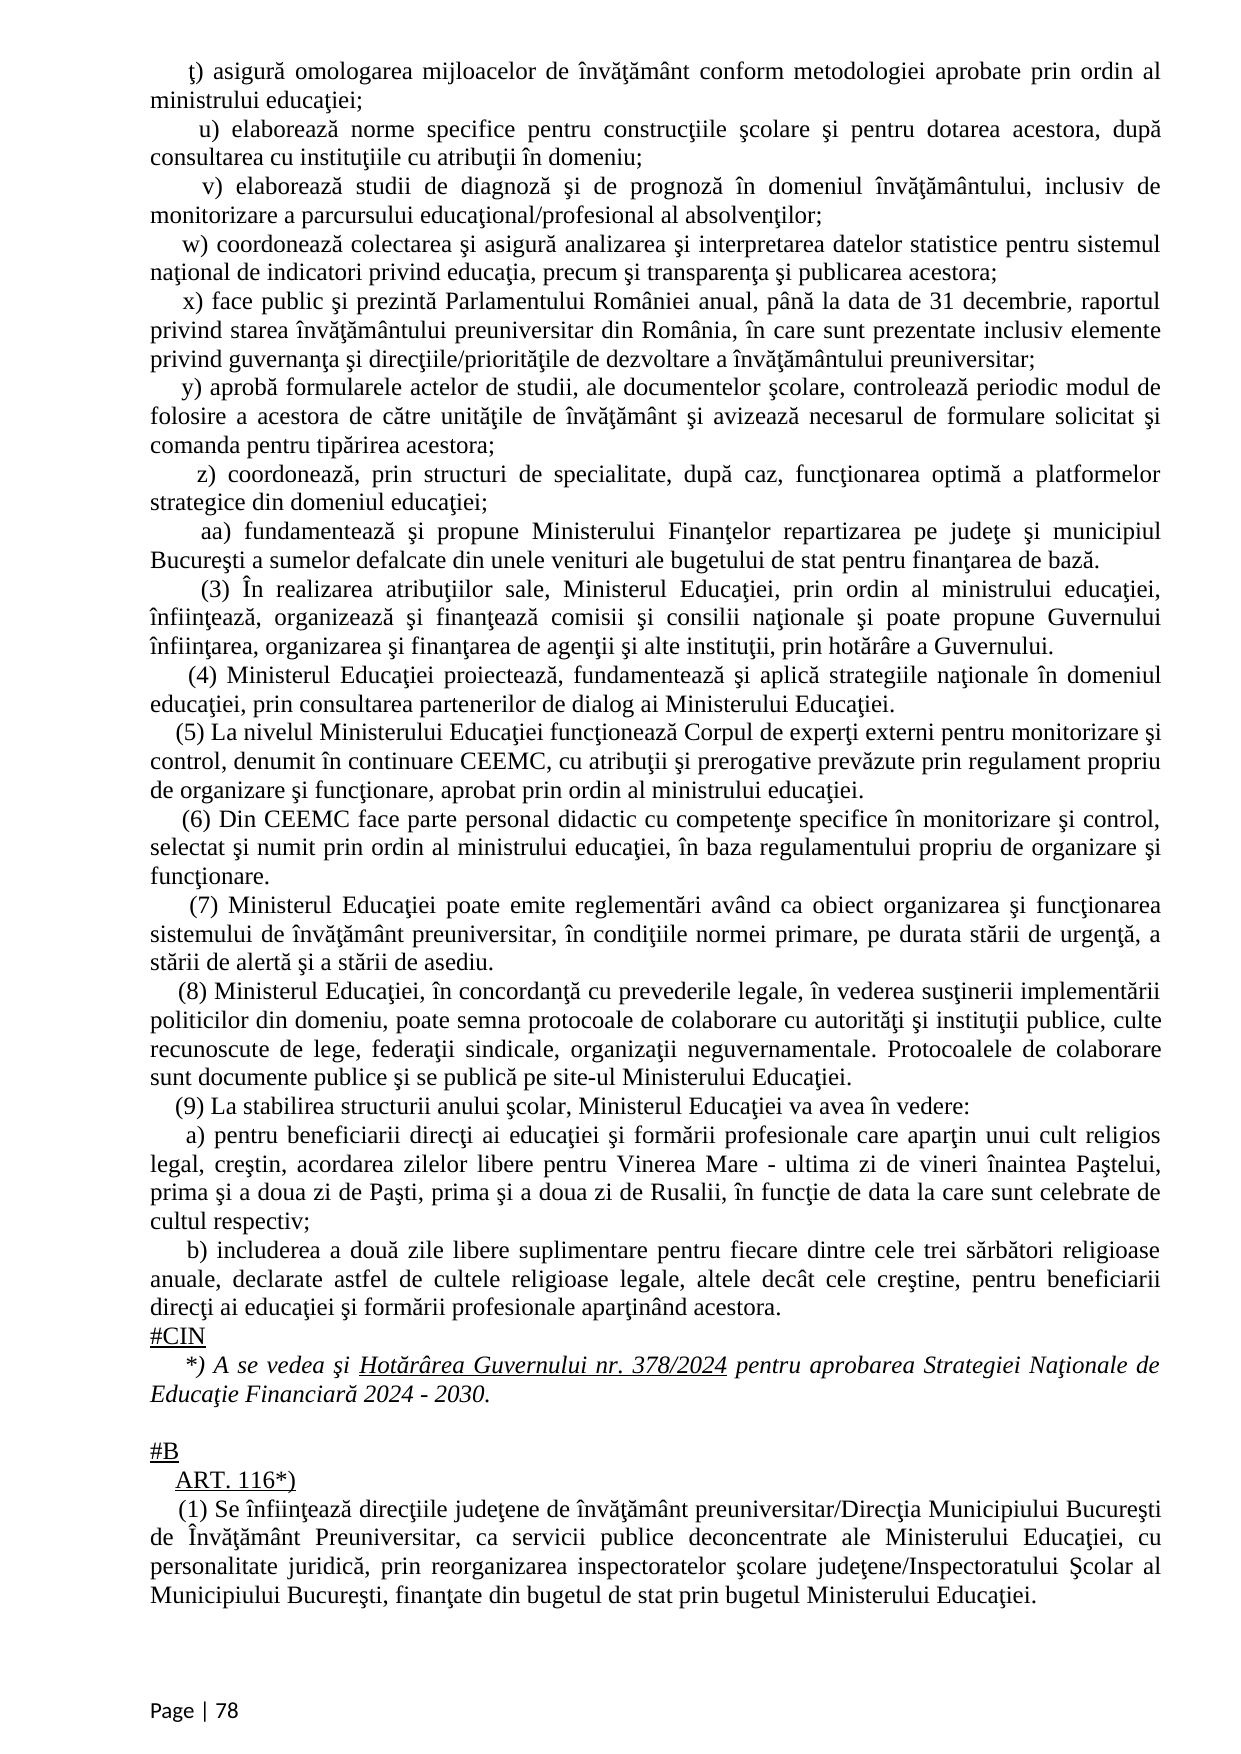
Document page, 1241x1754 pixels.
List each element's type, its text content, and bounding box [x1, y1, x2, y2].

text (1) Se înfiinţează direcţiile judeţene de învăţământ preuniversitar/Direcţia Municipiului Bucureşti de Învăţământ Preuniversitar, ca servicii publice deconcentrate ale Ministerului Educaţiei, cu personalitate juridică, prin reorganizarea inspectoratelor şcolare judeţene/Inspectoratului Şcolar al Municipiului Bucureşti, finanţate din bugetul de stat prin bugetul Ministerului Educaţiei. [150, 1494, 1162, 1609]
text (5) La nivelul Ministerului Educaţiei funcţionează Corpul de experţi externi pentru monitorizare şi control, denumit în continuare CEEMC, cu atribuţii şi prerogative prevăzute prin regulament propriu de organizare şi funcţionare, aprobat prin ordin al ministrului educaţiei. [150, 717, 1162, 804]
text (4) Ministerul Educaţiei proiectează, fundamentează şi aplică strategiile naţionale în domeniul educaţiei, prin consultarea partenerilor de dialog ai Ministerului Educaţiei. [150, 660, 1162, 717]
text *) A se vedea şi Hotărârea Guvernului nr. 378/2024 pentru aprobarea Strategiei Naţionale de Educaţie Financiară 2024 - 2030. [150, 1350, 1162, 1407]
text (6) Din CEEMC face parte personal didactic cu competenţe specifice în monitorizare şi control, selectat şi numit prin ordin al ministrului educaţiei, în baza regulamentului propriu de organizare şi funcţionare. [150, 804, 1162, 890]
text z) coordonează, prin structuri de specialitate, după caz, funcţionarea optimă a platformelor strategice din domeniul educaţiei; [150, 459, 1162, 516]
text u) elaborează norme specifice pentru construcţiile şcolare şi pentru dotarea acestora, după consultarea cu instituţiile cu atribuţii în domeniu; [150, 114, 1162, 171]
text ţ) asigură omologarea mijloacelor de învăţământ conform metodologiei aprobate prin ordin al ministrului educaţiei; [150, 56, 1162, 114]
text ART. 116*) [150, 1465, 1162, 1494]
text (8) Ministerul Educaţiei, în concordanţă cu prevederile legale, în vederea susţinerii implementării politicilor din domeniu, poate semna protocoale de colaborare cu autorităţi şi instituţii publice, culte recunoscute de lege, federaţii sindicale, organizaţii neguvernamentale. Protocoalele de colaborare sunt documente publice şi se publică pe site-ul Ministerului Educaţiei. [150, 976, 1162, 1091]
text v) elaborează studii de diagnoză şi de prognoză în domeniul învăţământului, inclusiv de monitorizare a parcursului educaţional/profesional al absolvenţilor; [150, 171, 1162, 229]
text x) face public şi prezintă Parlamentului României anual, până la data de 31 decembrie, raportul privind starea învăţământului preuniversitar din România, în care sunt prezentate inclusiv elemente privind guvernanţa şi direcţiile/priorităţile de dezvoltare a învăţământului preuniversitar; [150, 286, 1162, 372]
text w) coordonează colectarea şi asigură analizarea şi interpretarea datelor statistice pentru sistemul naţional de indicatori privind educaţia, precum şi transparenţa şi publicarea acestora; [150, 229, 1162, 286]
text (3) În realizarea atribuţiilor sale, Ministerul Educaţiei, prin ordin al ministrului educaţiei, înfiinţează, organizează şi finanţează comisii şi consilii naţionale şi poate propune Guvernului înfiinţarea, organizarea şi finanţarea de agenţii şi alte instituţii, prin hotărâre a Guvernului. [150, 574, 1162, 660]
text (9) La stabilirea structurii anului şcolar, Ministerul Educaţiei va avea în vedere: [150, 1091, 1162, 1120]
text aa) fundamentează şi propune Ministerului Finanţelor repartizarea pe judeţe şi municipiul Bucureşti a sumelor defalcate din unele venituri ale bugetului de stat pentru finanţarea de bază. [150, 516, 1162, 574]
text (7) Ministerul Educaţiei poate emite reglementări având ca obiect organizarea şi funcţionarea sistemului de învăţământ preuniversitar, în condiţiile normei primare, pe durata stării de urgenţă, a stării de alertă şi a stării de asediu. [150, 890, 1162, 976]
text #B [150, 1436, 1162, 1465]
text a) pentru beneficiarii direcţi ai educaţiei şi formării profesionale care aparţin unui cult religios legal, creştin, acordarea zilelor libere pentru Vinerea Mare - ultima zi de vineri înaintea Paştelui, prima şi a doua zi de Paşti, prima şi a doua zi de Rusalii, în funcţie de data la care sunt celebrate de cultul respectiv; [150, 1120, 1162, 1235]
text #CIN [150, 1321, 1162, 1350]
text y) aprobă formularele actelor de studii, ale documentelor şcolare, controlează periodic modul de folosire a acestora de către unităţile de învăţământ şi avizează necesarul de formulare solicitat şi comanda pentru tipărirea acestora; [150, 372, 1162, 459]
text b) includerea a două zile libere suplimentare pentru fiecare dintre cele trei sărbători religioase anuale, declarate astfel de cultele religioase legale, altele decât cele creştine, pentru beneficiarii direcţi ai educaţiei şi formării profesionale aparţinând acestora. [150, 1235, 1162, 1321]
